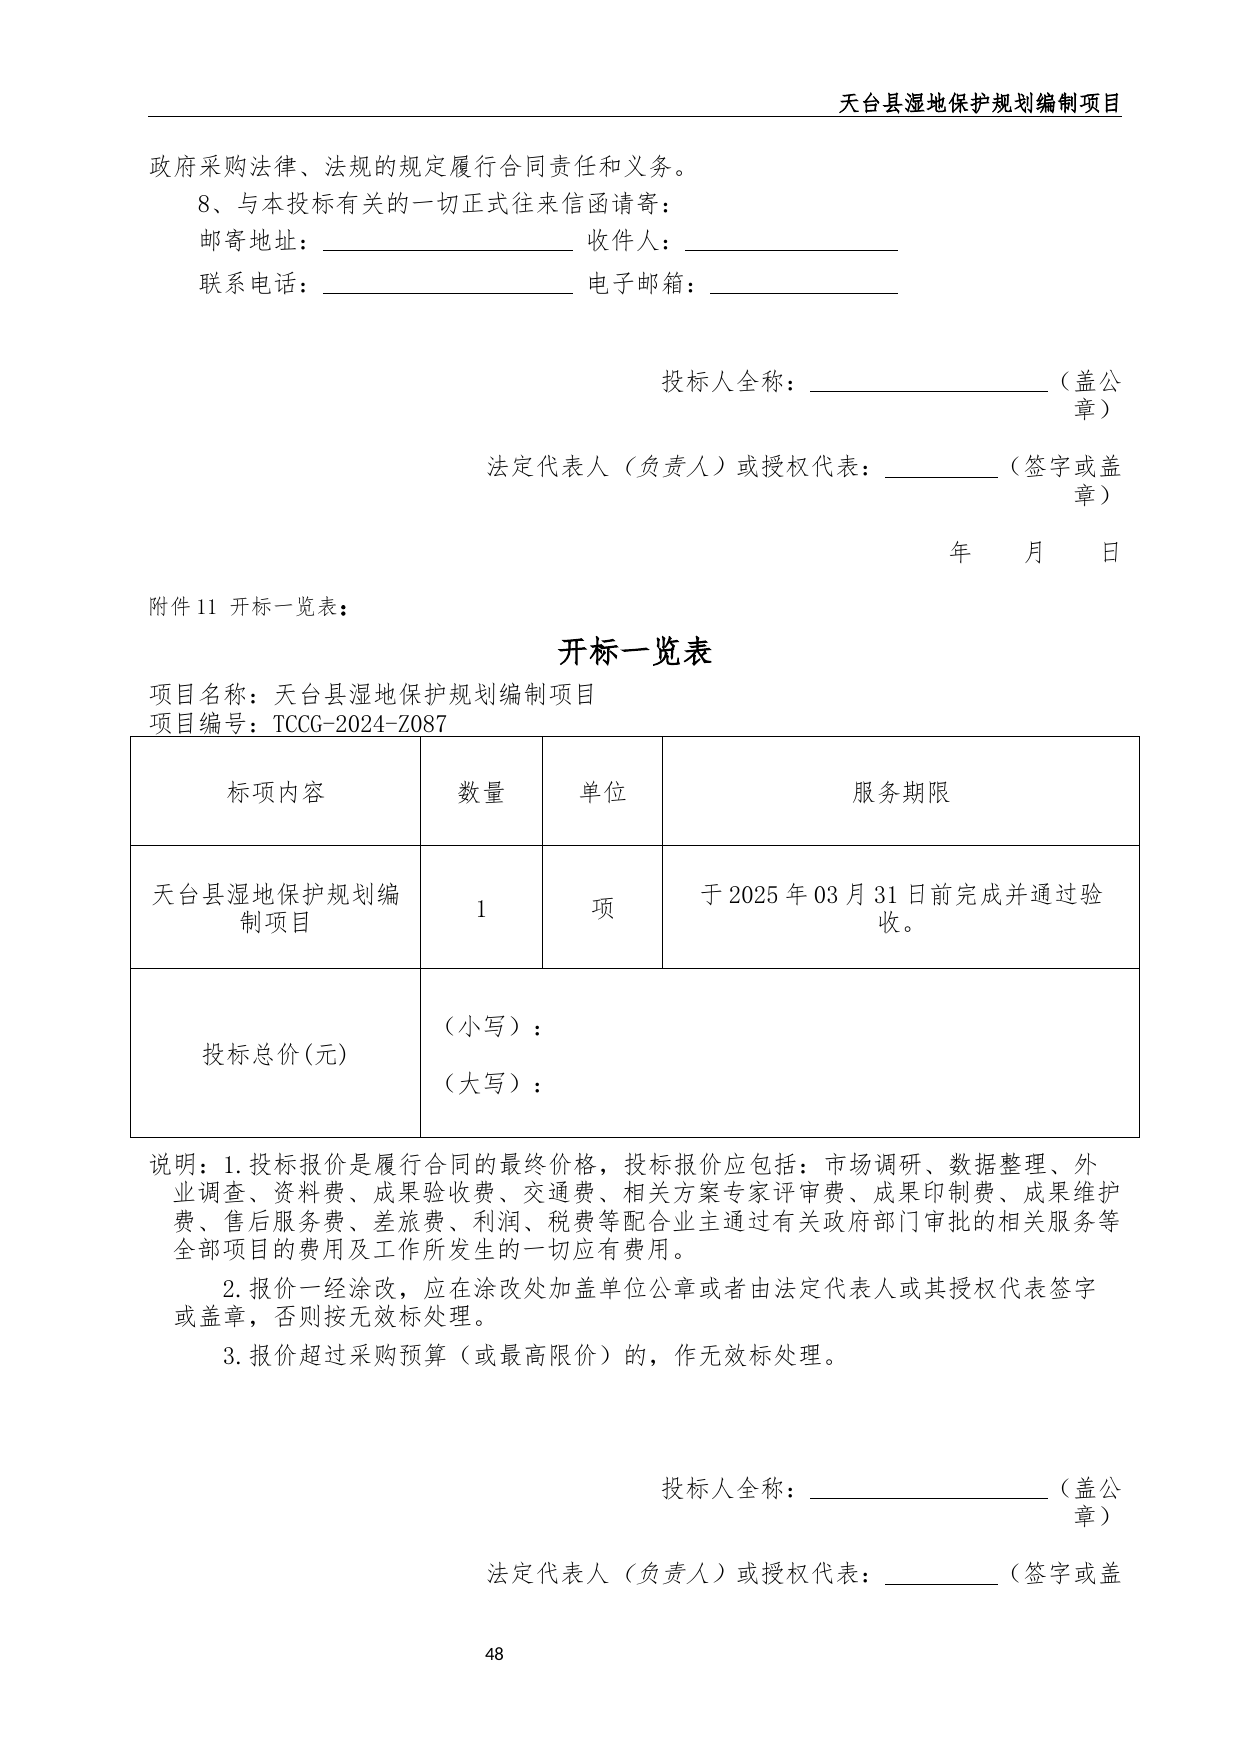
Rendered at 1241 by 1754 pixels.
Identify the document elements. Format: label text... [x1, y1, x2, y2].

text 年 月 日 [148, 536, 1122, 565]
text 附件11 开标一览表： [148, 590, 1122, 618]
table_header 服务期限 [663, 737, 1139, 845]
text 项目名称：天台县湿地保护规划编制项目 项目编号：TCCG-2024-Z087 [148, 679, 1122, 736]
text 投标人全称： （盖公章） [148, 365, 1122, 422]
text 投标人全称： （盖公章） [148, 1472, 1122, 1529]
text 开标一览表 [148, 631, 1122, 666]
text 联系电话： 电子邮箱： [148, 267, 1122, 296]
table_cell 项 [543, 846, 662, 968]
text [148, 1558, 1122, 1586]
table_cell 天台县湿地保护规划编制项目 [131, 846, 420, 968]
table_cell （小写）： （大写）： [421, 969, 1139, 1137]
table_header 标项内容 [131, 737, 420, 845]
text 8、与本投标有关的一切正式往来信函请寄： [148, 187, 1122, 216]
text 邮寄地址： 收件人： [148, 224, 1122, 253]
text 说明：1.投标报价是履行合同的最终价格，投标报价应包括：市场调研、数据整理、外业调查、资料费、成果验收费、交通费、相关方案专家评审费、成果印制费、成果维护费、售后服务费、差旅费、利润、税费等配合业主通过有关政府部门审批的相关服务等全部项目的费用及工作所发生的一切应有费用。 [148, 1148, 1122, 1262]
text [148, 150, 1122, 178]
table_cell 1 [421, 846, 542, 968]
table_cell 于2025年03月31日前完成并通过验收。 [663, 846, 1139, 968]
table_cell 投标总价(元) [131, 969, 420, 1137]
text 法定代表人（负责人）或授权代表： （签字或盖章） [148, 451, 1122, 508]
table_header 数量 [421, 737, 542, 845]
text 2.报价一经涂改，应在涂改处加盖单位公章或者由法定代表人或其授权代表签字或盖章，否则按无效标处理。 [172, 1272, 1122, 1329]
table_header 单位 [543, 737, 662, 845]
text 3.报价超过采购预算（或最高限价）的，作无效标处理。 [148, 1339, 1124, 1368]
